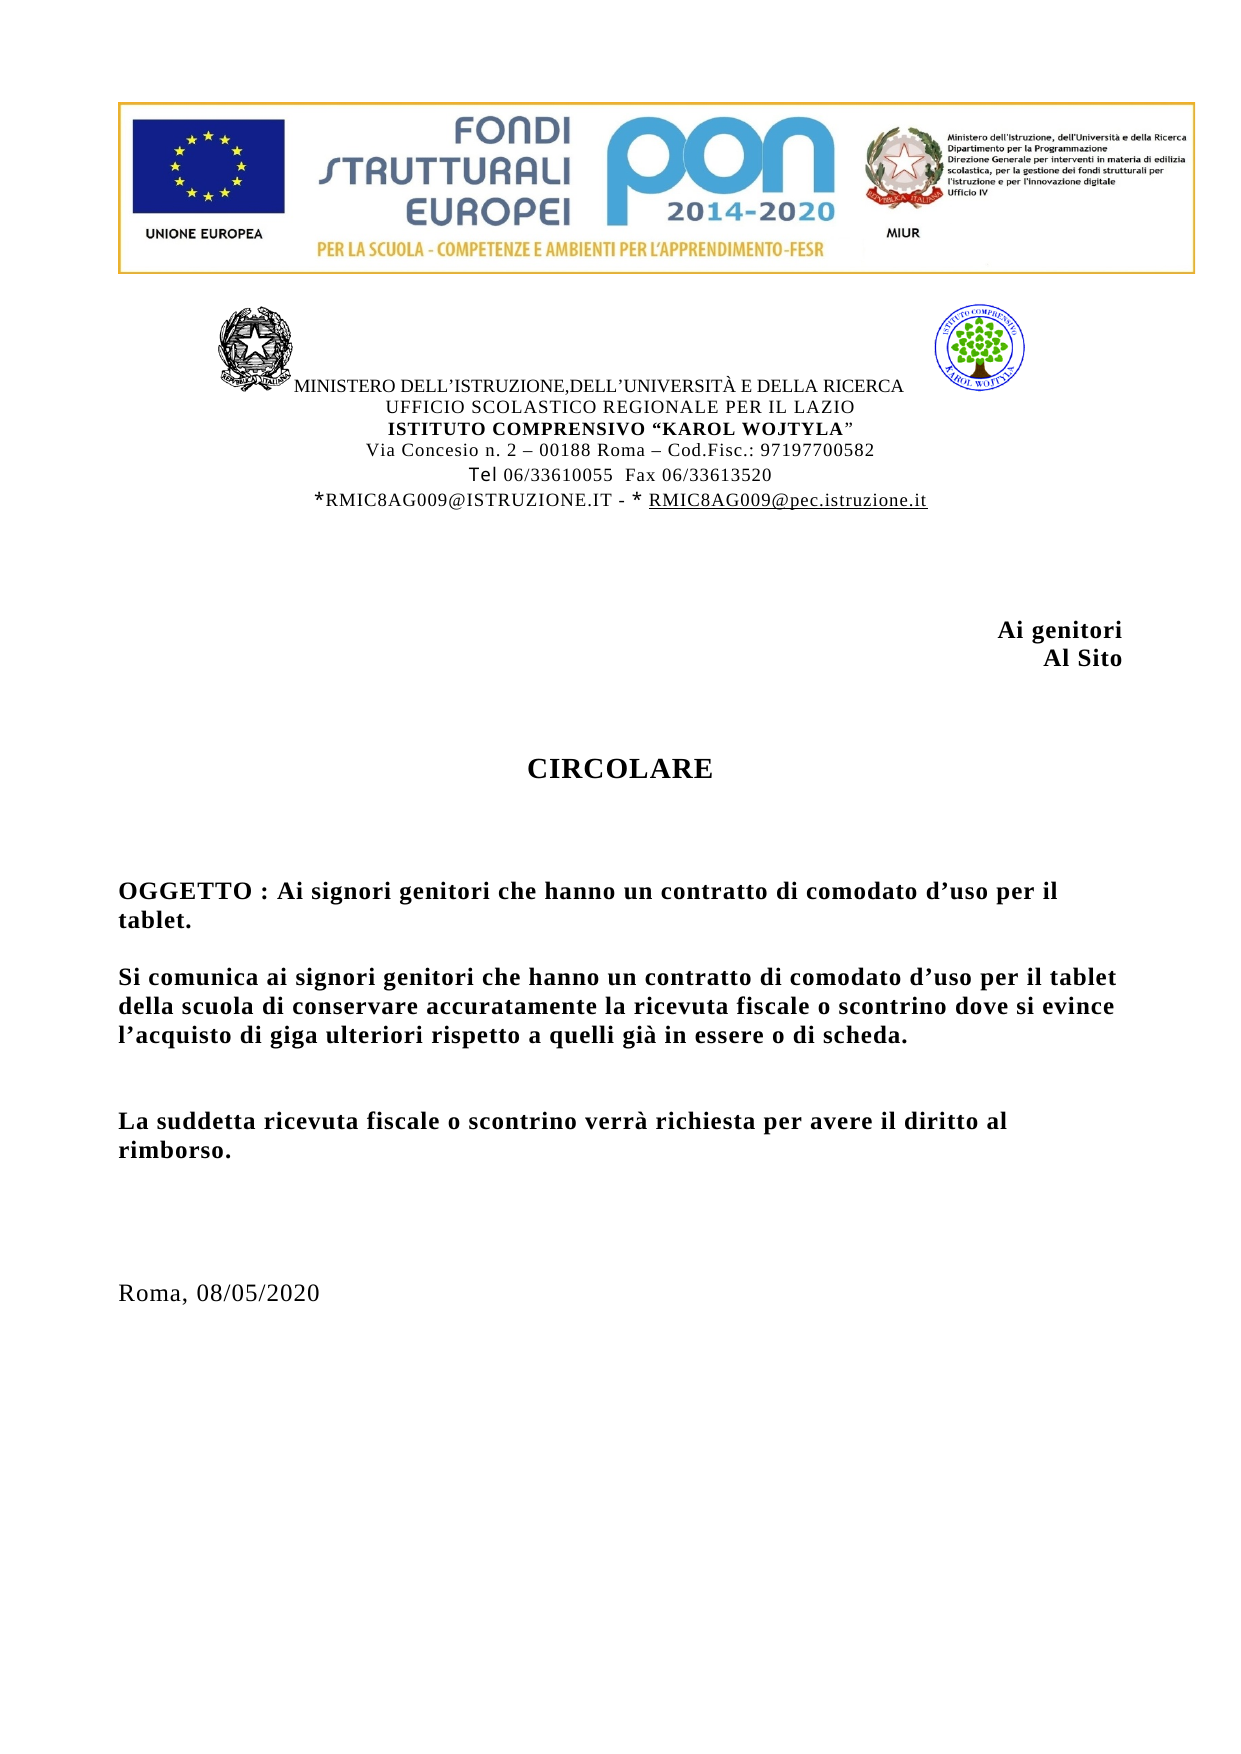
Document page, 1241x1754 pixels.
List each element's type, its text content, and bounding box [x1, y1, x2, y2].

text Ai genitori [118, 615, 1122, 643]
text CIRCOLARE [118, 751, 1122, 785]
text *RMIC8AG009@ISTRUZIONE.IT - * RMIC8AG009@pec.istruzione.it [118, 486, 1122, 512]
text OGGETTO : Ai signori genitori che hanno un contratto di comodato d’uso per il tablet. [118, 876, 1122, 933]
text Via Concesio n. 2 – 00188 Roma – Cod.Fisc.: 97197700582 [118, 439, 1122, 461]
picture [118, 102, 1196, 274]
text Si comunica ai signori genitori che hanno un contratto di comodato d’uso per il tablet della scuola di conservare accuratamente la ricevuta fiscale o scontrino dove si evince l’acquisto di giga ulteriori rispetto a quelli già in essere o di scheda. [118, 962, 1122, 1048]
text Roma, 08/05/2020 [118, 1278, 1122, 1307]
text Tel 06/33610055 Fax 06/33613520 [118, 461, 1122, 486]
picture [215, 306, 294, 392]
text UFFICIO SCOLASTICO REGIONALE PER IL LAZIO [118, 396, 1122, 418]
text La suddetta ricevuta fiscale o scontrino verrà richiesta per avere il diritto al rimborso. [118, 1106, 1122, 1163]
picture [932, 303, 1025, 392]
text ISTITUTO COMPRENSIVO “KAROL WOJTYLA” [118, 418, 1122, 439]
text MINISTERO DELL’ISTRUZIONE,DELL’UNIVERSITÀ E DELLA RICERCA [118, 303, 1122, 396]
text Al Sito [118, 643, 1122, 672]
